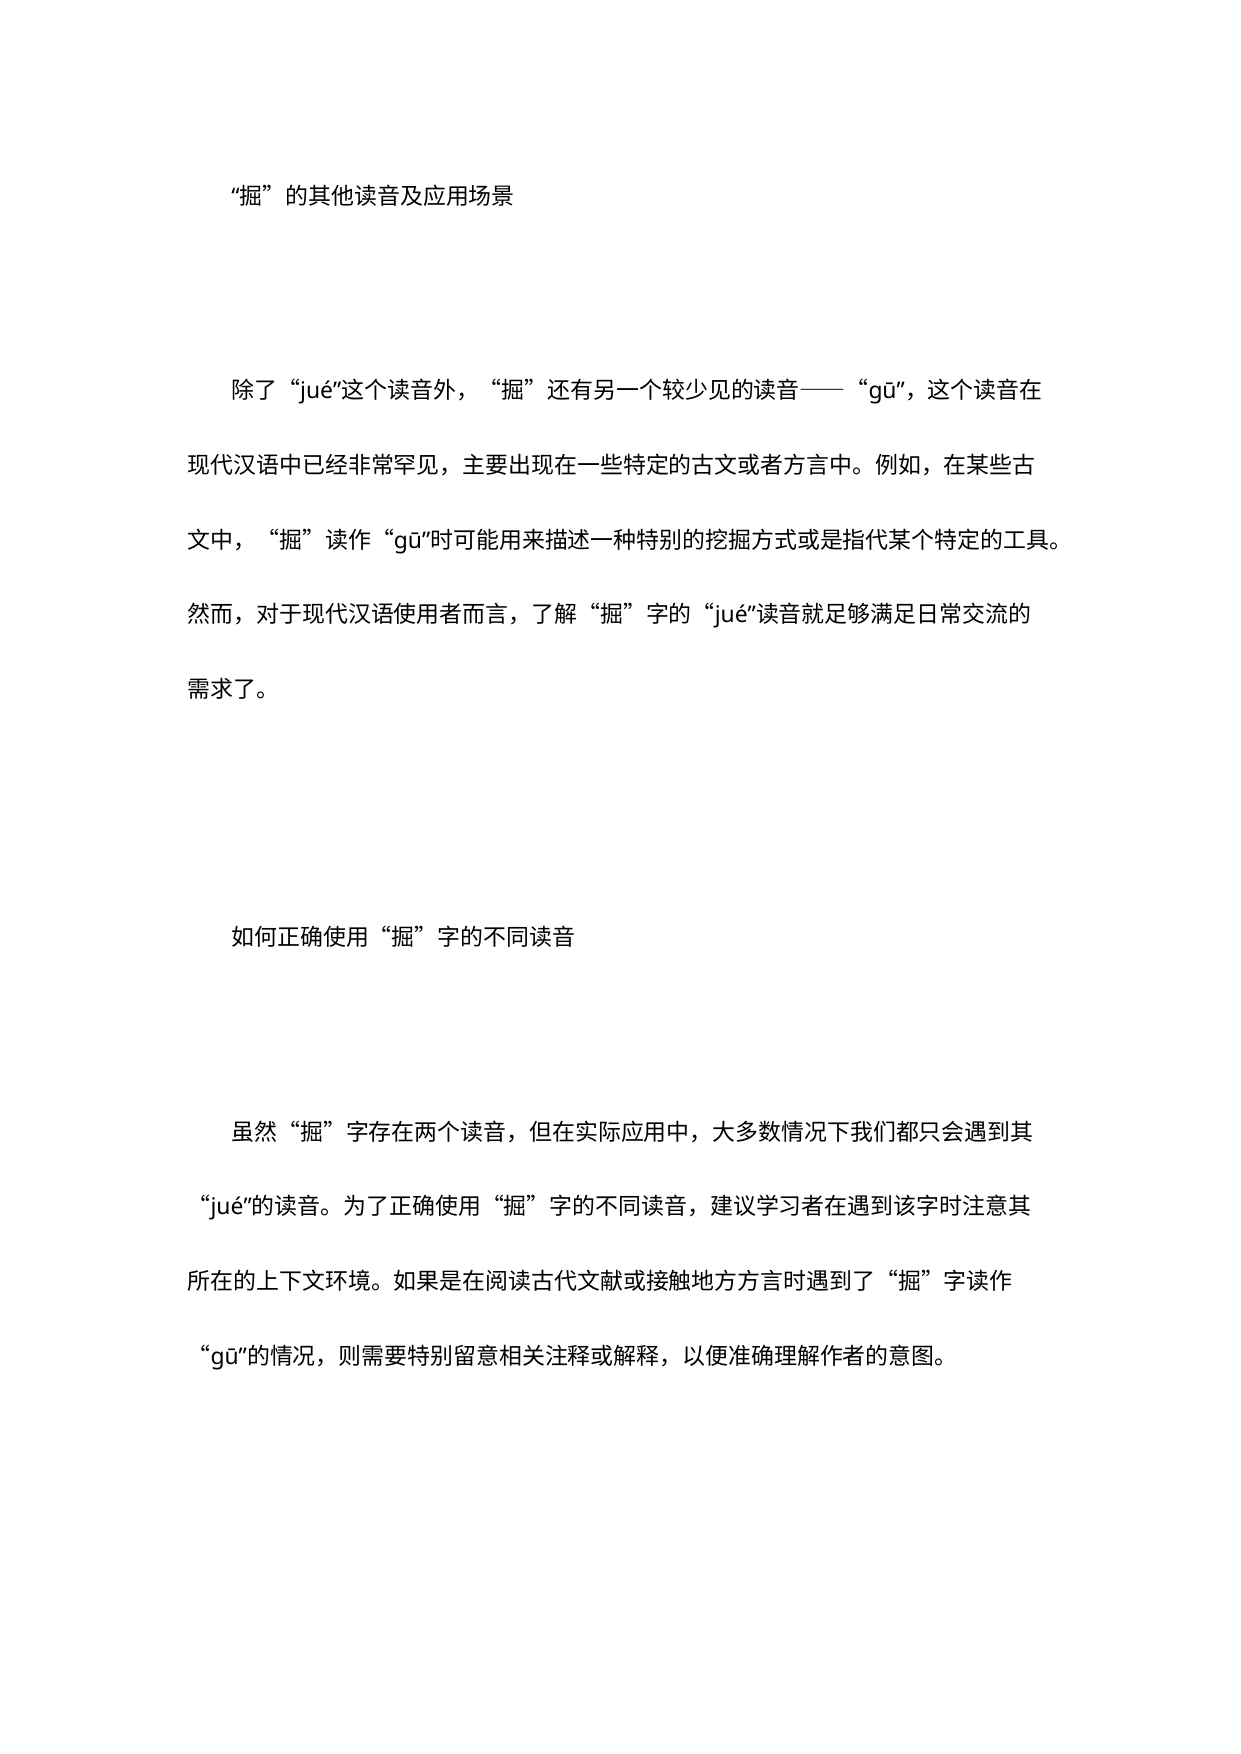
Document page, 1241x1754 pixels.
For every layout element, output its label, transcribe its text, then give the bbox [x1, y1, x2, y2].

text 除了“jué”这个读音外，“掘”还有另一个较少见的读音——“gū”，这个读音在现代汉语中已经非常罕见，主要出现在一些特定的古文或者方言中。例如，在某些古文中，“掘”读作“gū”时可能用来描述一种特别的挖掘方式或是指代某个特定的工具。然而，对于现代汉语使用者而言，了解“掘”字的“jué”读音就足够满足日常交流的需求了。 [187, 356, 1053, 720]
text 虽然“掘”字存在两个读音，但在实际应用中，大多数情况下我们都只会遇到其“jué”的读音。为了正确使用“掘”字的不同读音，建议学习者在遇到该字时注意其所在的上下文环境。如果是在阅读古代文献或接触地方方言时遇到了“掘”字读作“gū”的情况，则需要特别留意相关注释或解释，以便准确理解作者的意图。 [187, 1098, 1053, 1387]
text “掘”的其他读音及应用场景 [187, 162, 1053, 227]
text 如何正确使用“掘”字的不同读音 [187, 903, 1053, 968]
